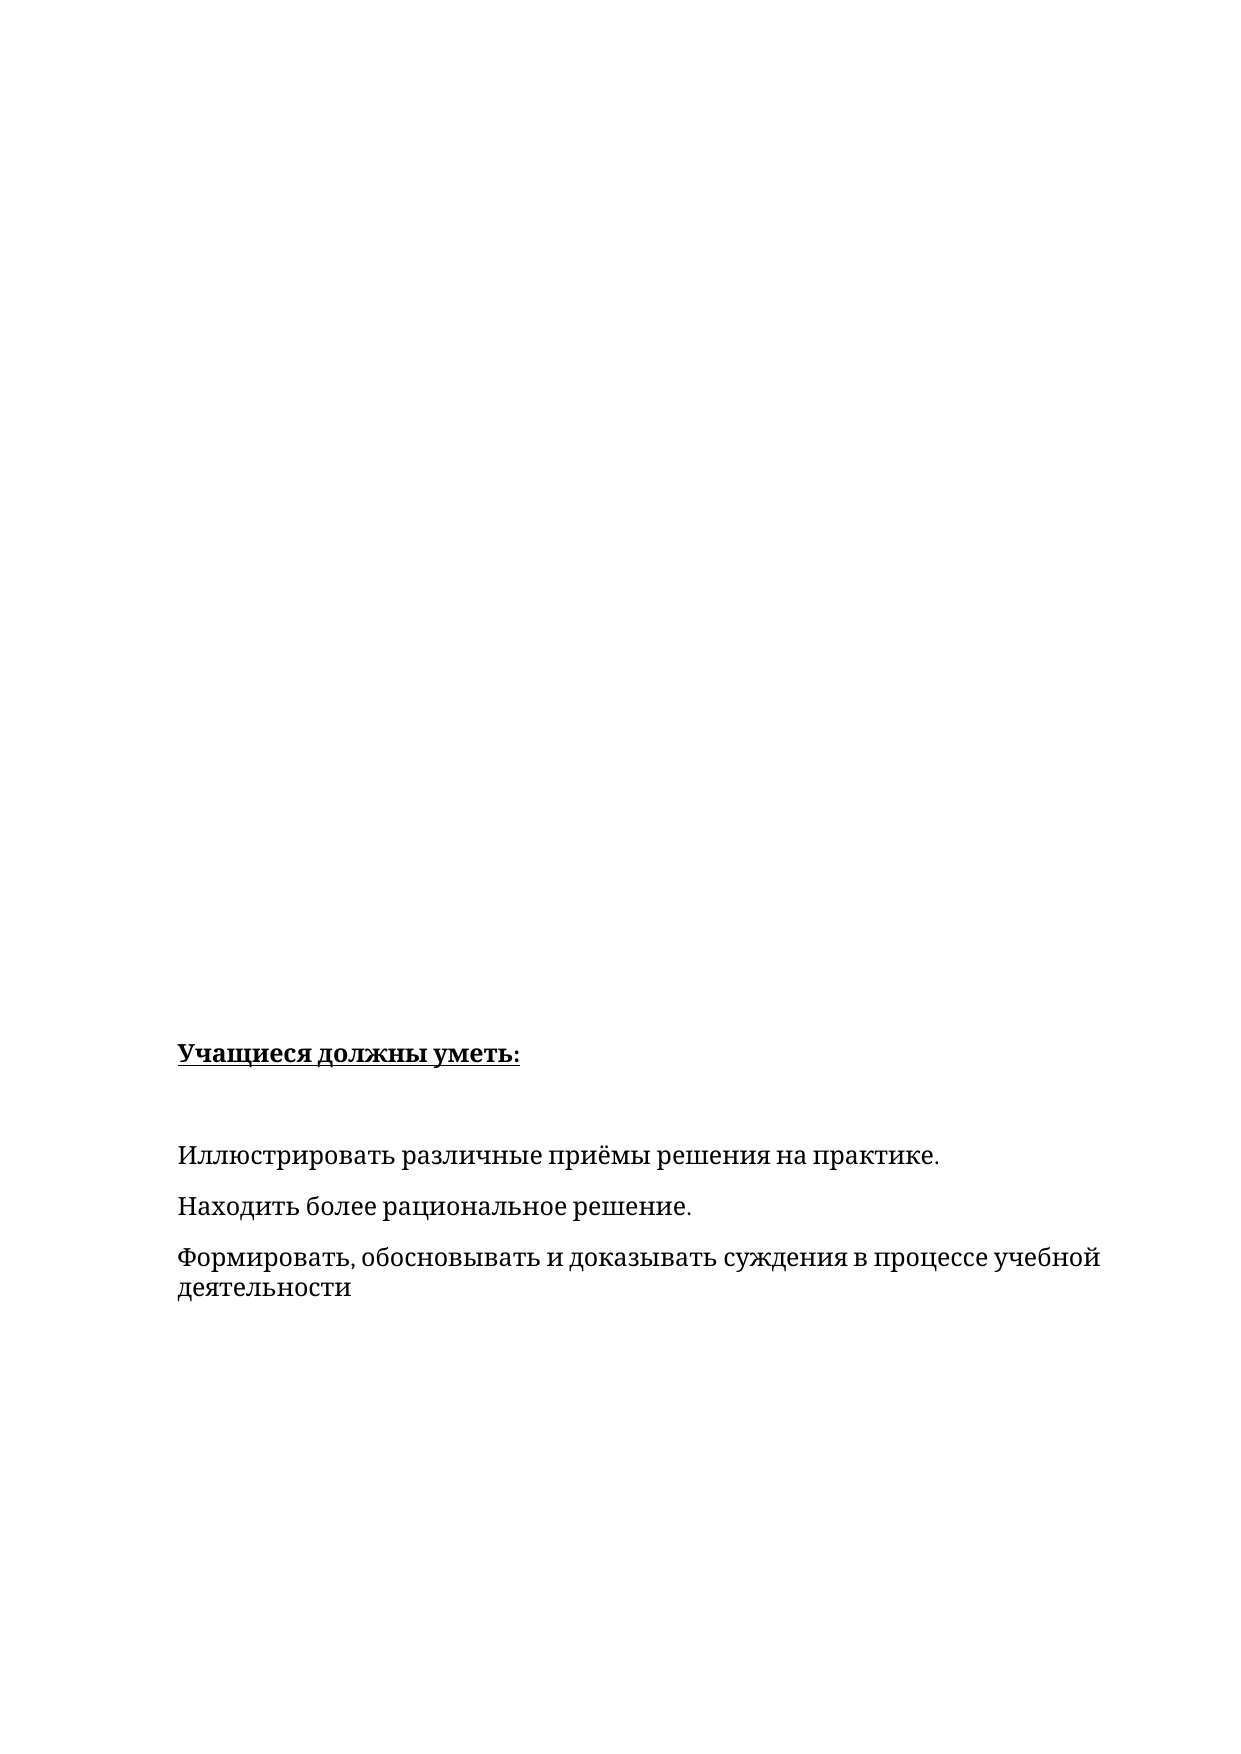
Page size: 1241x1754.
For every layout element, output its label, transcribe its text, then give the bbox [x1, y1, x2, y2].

text Находить более рациональное решение. [177, 1193, 1196, 1222]
text Учащиеся должны уметь: [177, 1040, 1196, 1069]
text Иллюстрировать различные приёмы решения на практике. [177, 1142, 1196, 1171]
text Формировать, обосновывать и доказывать суждения в процессе учебной деятельности [177, 1244, 1196, 1303]
